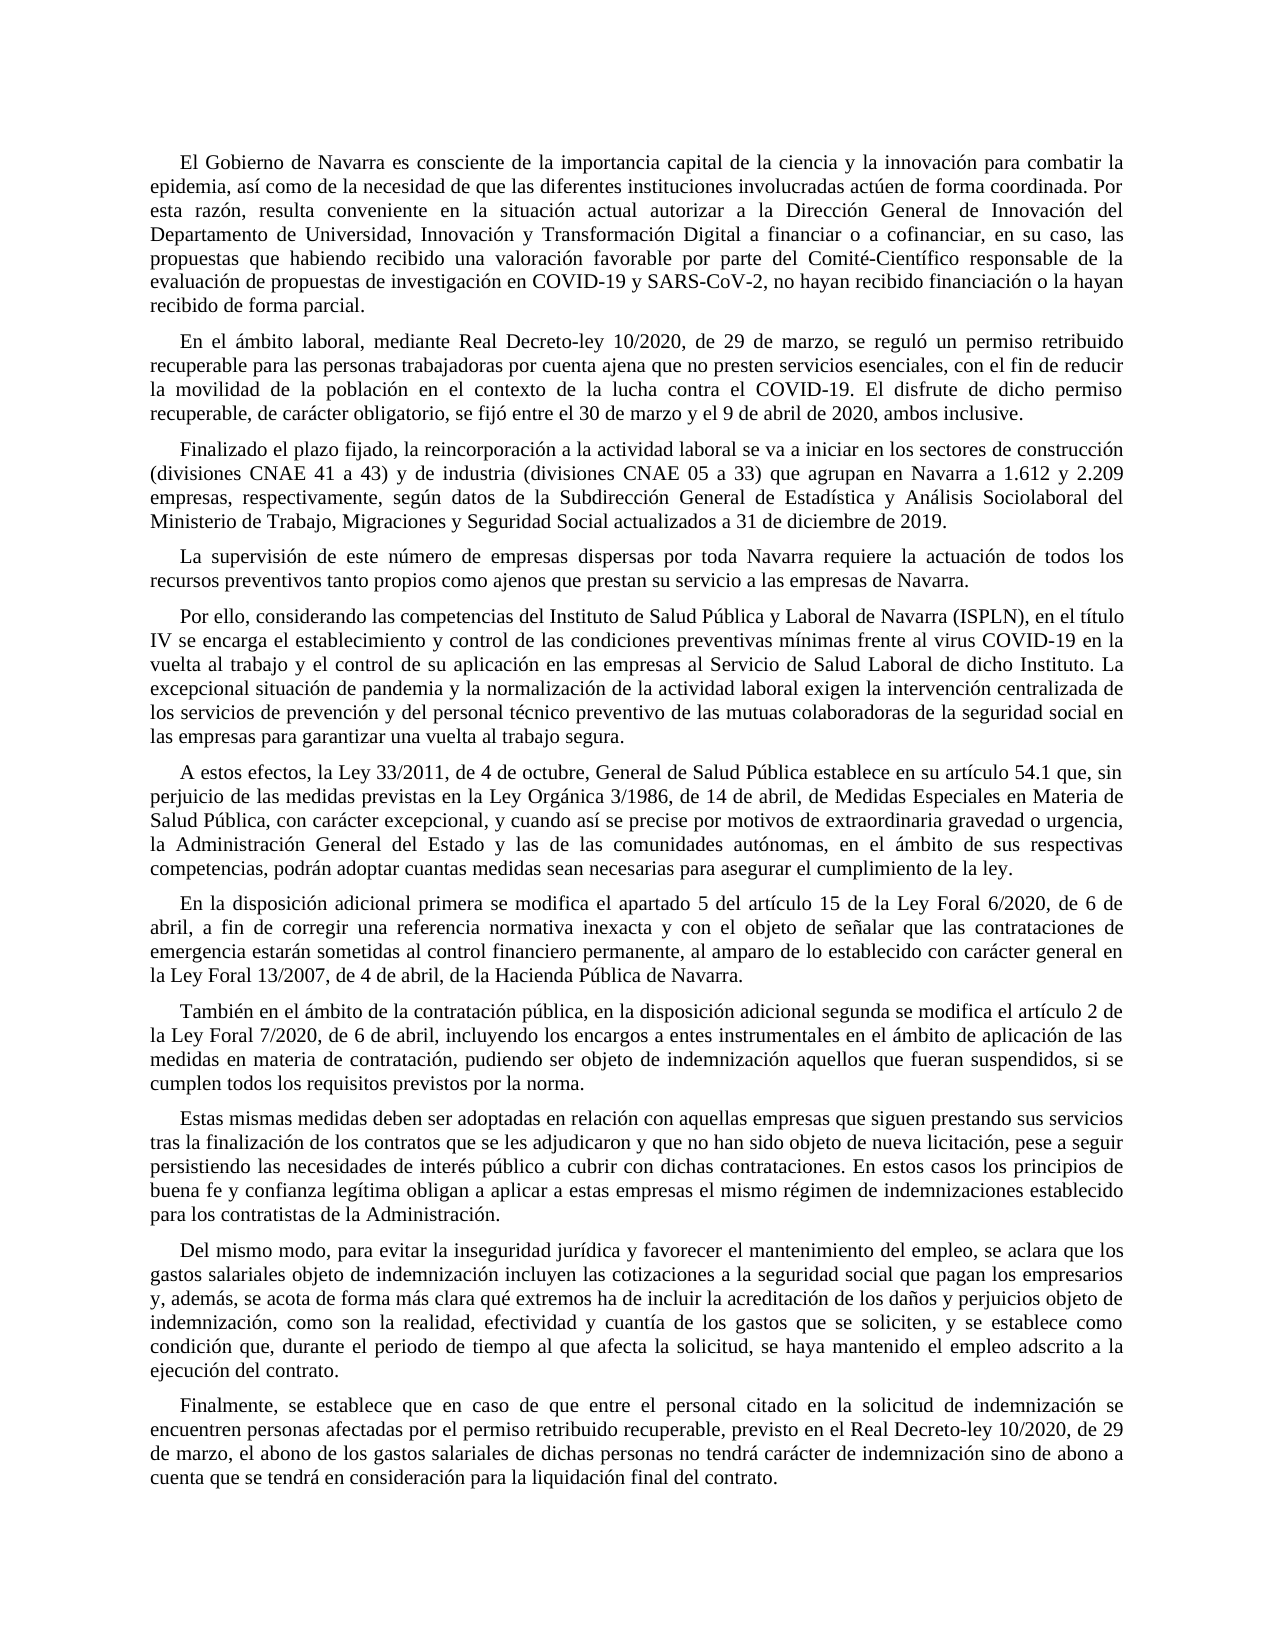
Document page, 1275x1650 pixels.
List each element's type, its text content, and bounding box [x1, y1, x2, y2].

text La supervisión de este número de empresas dispersas por toda Navarra requiere la actuación de todos los recursos preventivos tanto propios como ajenos que prestan su servicio a las empresas de Navarra. [150, 545, 1125, 593]
text Del mismo modo, para evitar la inseguridad jurídica y favorecer el mantenimiento del empleo, se aclara que los gastos salariales objeto de indemnización incluyen las cotizaciones a la seguridad social que pagan los empresarios y, además, se acota de forma más clara qué extremos ha de incluir la acreditación de los daños y perjuicios objeto de indemnización, como son la realidad, efectividad y cuantía de los gastos que se soliciten, y se establece como condición que, durante el periodo de tiempo al que afecta la solicitud, se haya mantenido el empleo adscrito a la ejecución del contrato. [150, 1238, 1125, 1382]
text También en el ámbito de la contratación pública, en la disposición adicional segunda se modifica el artículo 2 de la Ley Foral 7/2020, de 6 de abril, incluyendo los encargos a entes instrumentales en el ámbito de aplicación de las medidas en materia de contratación, pudiendo ser objeto de indemnización aquellos que fueran suspendidos, si se cumplen todos los requisitos previstos por la norma. [150, 999, 1125, 1095]
text A estos efectos, la Ley 33/2011, de 4 de octubre, General de Salud Pública establece en su artículo 54.1 que, sin perjuicio de las medidas previstas en la Ley Orgánica 3/1986, de 14 de abril, de Medidas Especiales en Materia de Salud Pública, con carácter excepcional, y cuando así se precise por motivos de extraordinaria gravedad o urgencia, la Administración General del Estado y las de las comunidades autónomas, en el ámbito de sus respectivas competencias, podrán adoptar cuantas medidas sean necesarias para asegurar el cumplimiento de la ley. [150, 760, 1125, 880]
text Finalmente, se establece que en caso de que entre el personal citado en la solicitud de indemnización se encuentren personas afectadas por el permiso retribuido recuperable, previsto en el Real Decreto-ley 10/2020, de 29 de marzo, el abono de los gastos salariales de dichas personas no tendrá carácter de indemnización sino de abono a cuenta que se tendrá en consideración para la liquidación final del contrato. [150, 1394, 1125, 1489]
text El Gobierno de Navarra es consciente de la importancia capital de la ciencia y la innovación para combatir la epidemia, así como de la necesidad de que las diferentes instituciones involucradas actúen de forma coordinada. Por esta razón, resulta conveniente en la situación actual autorizar a la Dirección General de Innovación del Departamento de Universidad, Innovación y Transformación Digital a financiar o a cofinanciar, en su caso, las propuestas que habiendo recibido una valoración favorable por parte del Comité-Científico responsable de la evaluación de propuestas de investigación en COVID-19 y SARS-CoV-2, no hayan recibido financiación o la hayan recibido de forma parcial. [150, 150, 1125, 318]
text En el ámbito laboral, mediante Real Decreto-ley 10/2020, de 29 de marzo, se reguló un permiso retribuido recuperable para las personas trabajadoras por cuenta ajena que no presten servicios esenciales, con el fin de reducir la movilidad de la población en el contexto de la lucha contra el COVID-19. El disfrute de dicho permiso recuperable, de carácter obligatorio, se fijó entre el 30 de marzo y el 9 de abril de 2020, ambos inclusive. [150, 329, 1125, 425]
text Finalizado el plazo fijado, la reincorporación a la actividad laboral se va a iniciar en los sectores de construcción (divisiones CNAE 41 a 43) y de industria (divisiones CNAE 05 a 33) que agrupan en Navarra a 1.612 y 2.209 empresas, respectivamente, según datos de la Subdirección General de Estadística y Análisis Sociolaboral del Ministerio de Trabajo, Migraciones y Seguridad Social actualizados a 31 de diciembre de 2019. [150, 437, 1125, 533]
text Estas mismas medidas deben ser adoptadas en relación con aquellas empresas que siguen prestando sus servicios tras la finalización de los contratos que se les adjudicaron y que no han sido objeto de nueva licitación, pese a seguir persistiendo las necesidades de interés público a cubrir con dichas contrataciones. En estos casos los principios de buena fe y confianza legítima obligan a aplicar a estas empresas el mismo régimen de indemnizaciones establecido para los contratistas de la Administración. [150, 1107, 1125, 1226]
text Por ello, considerando las competencias del Instituto de Salud Pública y Laboral de Navarra (ISPLN), en el título IV se encarga el establecimiento y control de las condiciones preventivas mínimas frente al virus COVID-19 en la vuelta al trabajo y el control de su aplicación en las empresas al Servicio de Salud Laboral de dicho Instituto. La excepcional situación de pandemia y la normalización de la actividad laboral exigen la intervención centralizada de los servicios de prevención y del personal técnico preventivo de las mutuas colaboradoras de la seguridad social en las empresas para garantizar una vuelta al trabajo segura. [150, 604, 1125, 748]
text En la disposición adicional primera se modifica el apartado 5 del artículo 15 de la Ley Foral 6/2020, de 6 de abril, a fin de corregir una referencia normativa inexacta y con el objeto de señalar que las contrataciones de emergencia estarán sometidas al control financiero permanente, al amparo de lo establecido con carácter general en la Ley Foral 13/2007, de 4 de abril, de la Hacienda Pública de Navarra. [150, 891, 1125, 987]
